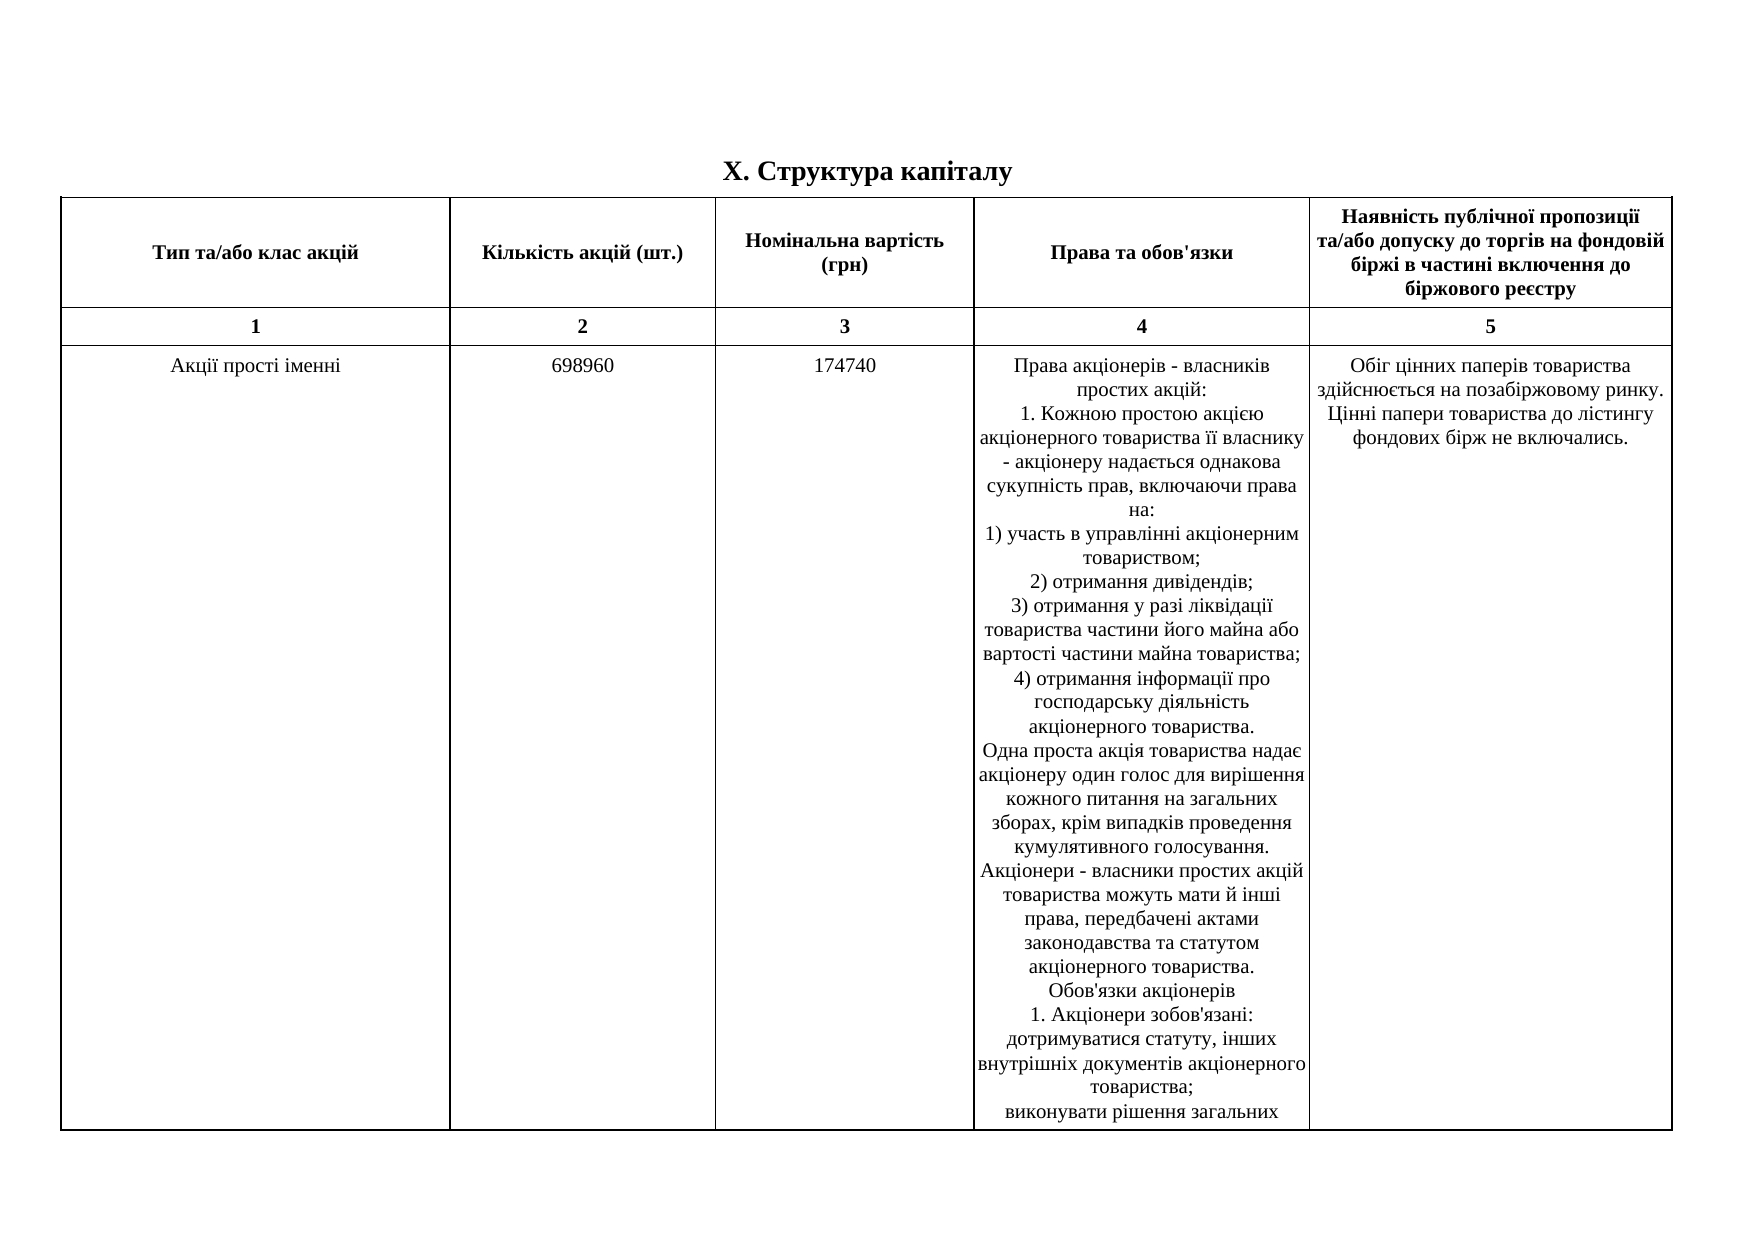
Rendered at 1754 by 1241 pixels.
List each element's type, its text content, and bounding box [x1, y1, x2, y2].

table_cell 5 [1310, 308, 1671, 345]
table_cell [975, 346, 1309, 1129]
table_cell 4 [975, 308, 1309, 345]
table_header Права та обов'язки [975, 198, 1309, 307]
table_header Тип та/або клас акцій [62, 198, 449, 307]
table_header X. Структура капіталу [61, 148, 1674, 196]
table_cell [1310, 346, 1671, 1129]
table_header Номінальна вартість (грн) [716, 198, 973, 307]
table_cell 174740 [716, 346, 973, 1129]
table_header Наявність публічної пропозиції та/або допуску до торгів на фондовій біржі в частині включення до біржового реєстру [1310, 198, 1671, 307]
table_cell Акції прості іменні [62, 346, 449, 1129]
table_cell 2 [451, 308, 715, 345]
table_cell 1 [62, 308, 449, 345]
table_header Кількість акцій (шт.) [451, 198, 715, 307]
table_cell 3 [716, 308, 973, 345]
table_cell 698960 [451, 346, 715, 1129]
